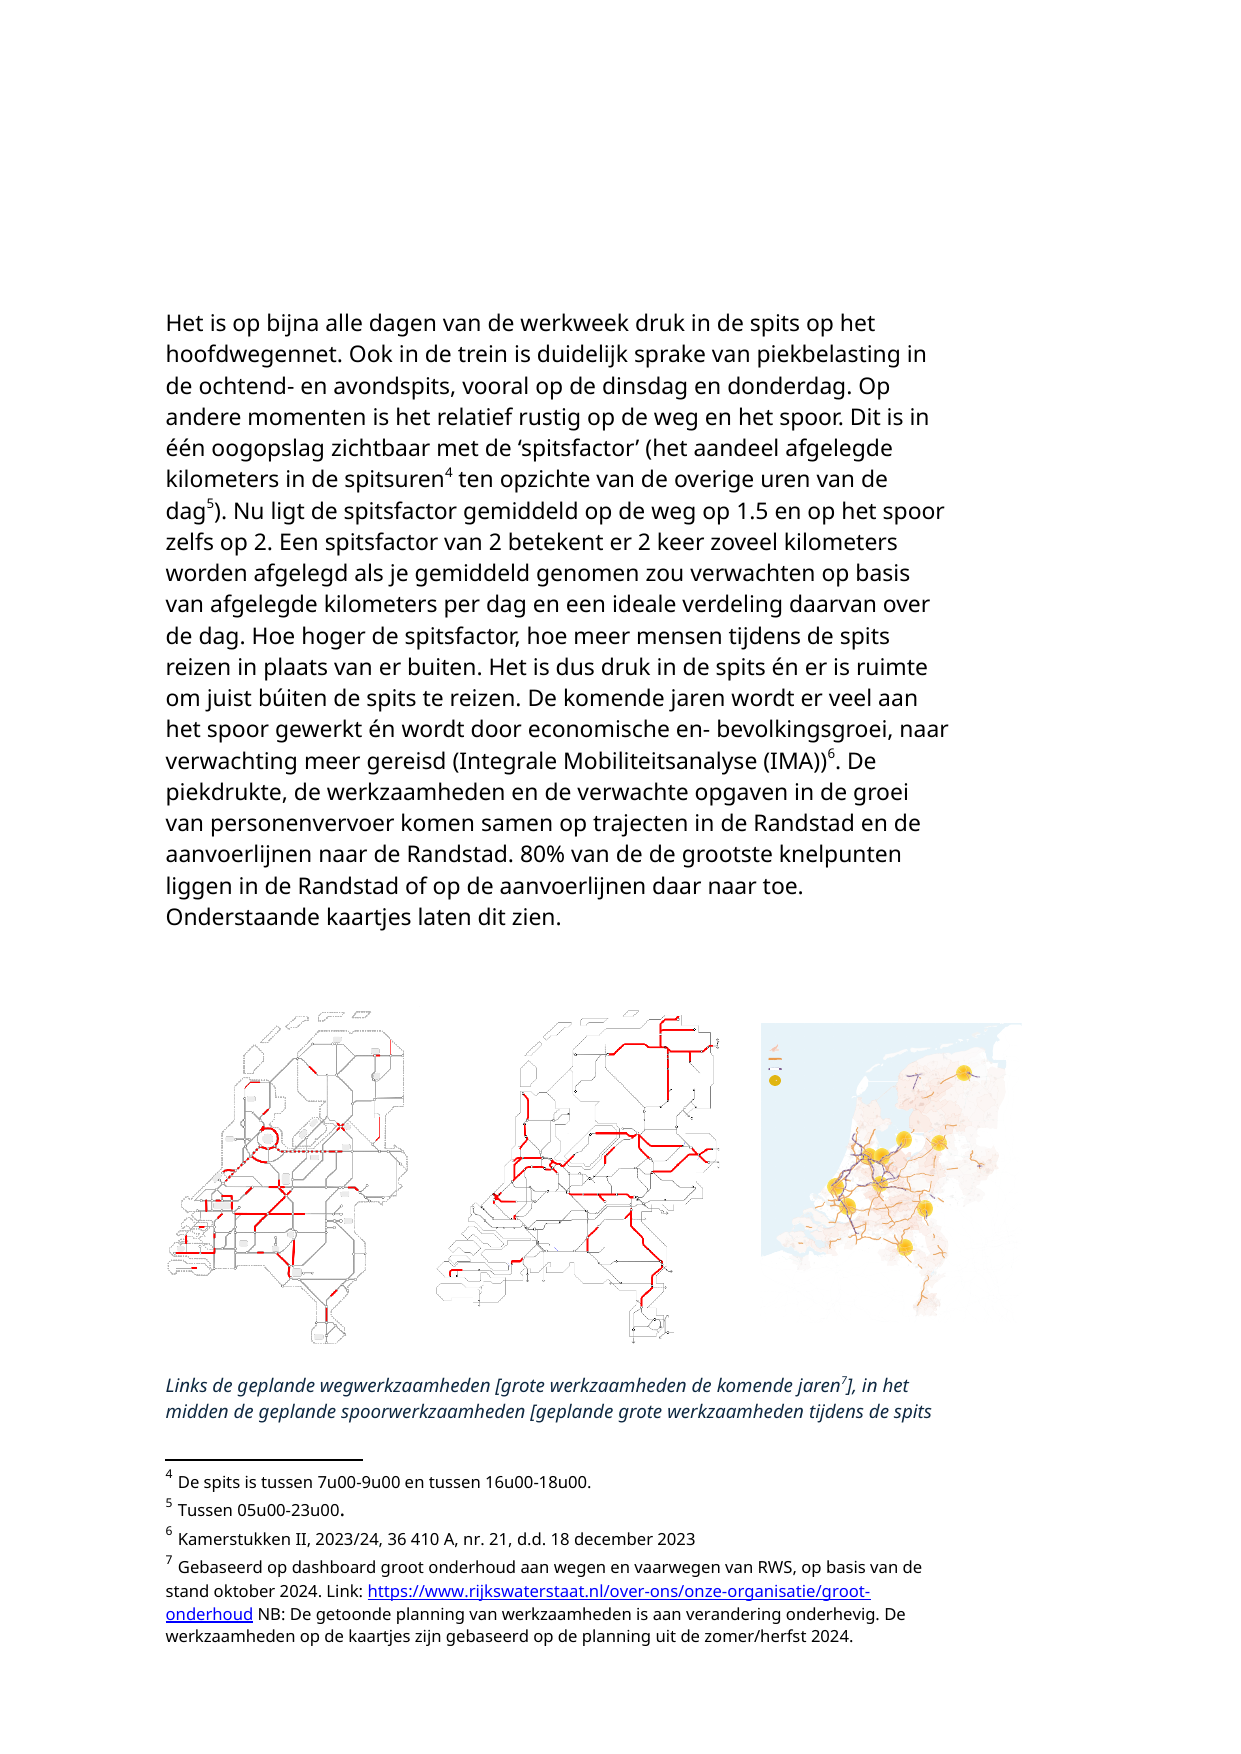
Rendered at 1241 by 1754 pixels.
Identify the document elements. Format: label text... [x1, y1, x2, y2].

text Het is op bijna alle dagen van de werkweek druk in de spits op het hoofdwegennet. Ook in de trein is duidelijk sprake van piekbelasting in de ochtend- en avondspits, vooral op de dinsdag en donderdag. Op andere momenten is het relatief rustig op de weg en het spoor. Dit is in één oogopslag zichtbaar met de ‘spitsfactor’ (het aandeel afgelegde kilometers in de spitsuren ten opzichte van de overige uren van de dag). Nu ligt de spitsfactor gemiddeld op de weg op 1.5 en op het spoor zelfs op 2. Een spitsfactor van 2 betekent er 2 keer zoveel kilometers worden afgelegd als je gemiddeld genomen zou verwachten op basis van afgelegde kilometers per dag en een ideale verdeling daarvan over de dag. Hoe hoger de spitsfactor, hoe meer mensen tijdens de spits reizen in plaats van er buiten. Het is dus druk in de spits én er is ruimte om juist búiten de spits te reizen. De komende jaren wordt er veel aan het spoor gewerkt én wordt door economische en- bevolkingsgroei, naar verwachting meer gereisd (Integrale Mobiliteitsanalyse (IMA)). De piekdrukte, de werkzaamheden en de verwachte opgaven in de groei van personenvervoer komen samen op trajecten in de Randstad en de aanvoerlijnen naar de Randstad. 80% van de de grootste knelpunten liggen in de Randstad of op de aanvoerlijnen daar naar toe. Onderstaande kaartjes laten dit zien. [165, 307, 951, 932]
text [165, 1372, 951, 1423]
picture [165, 996, 720, 1356]
picture [760, 1023, 1022, 1323]
